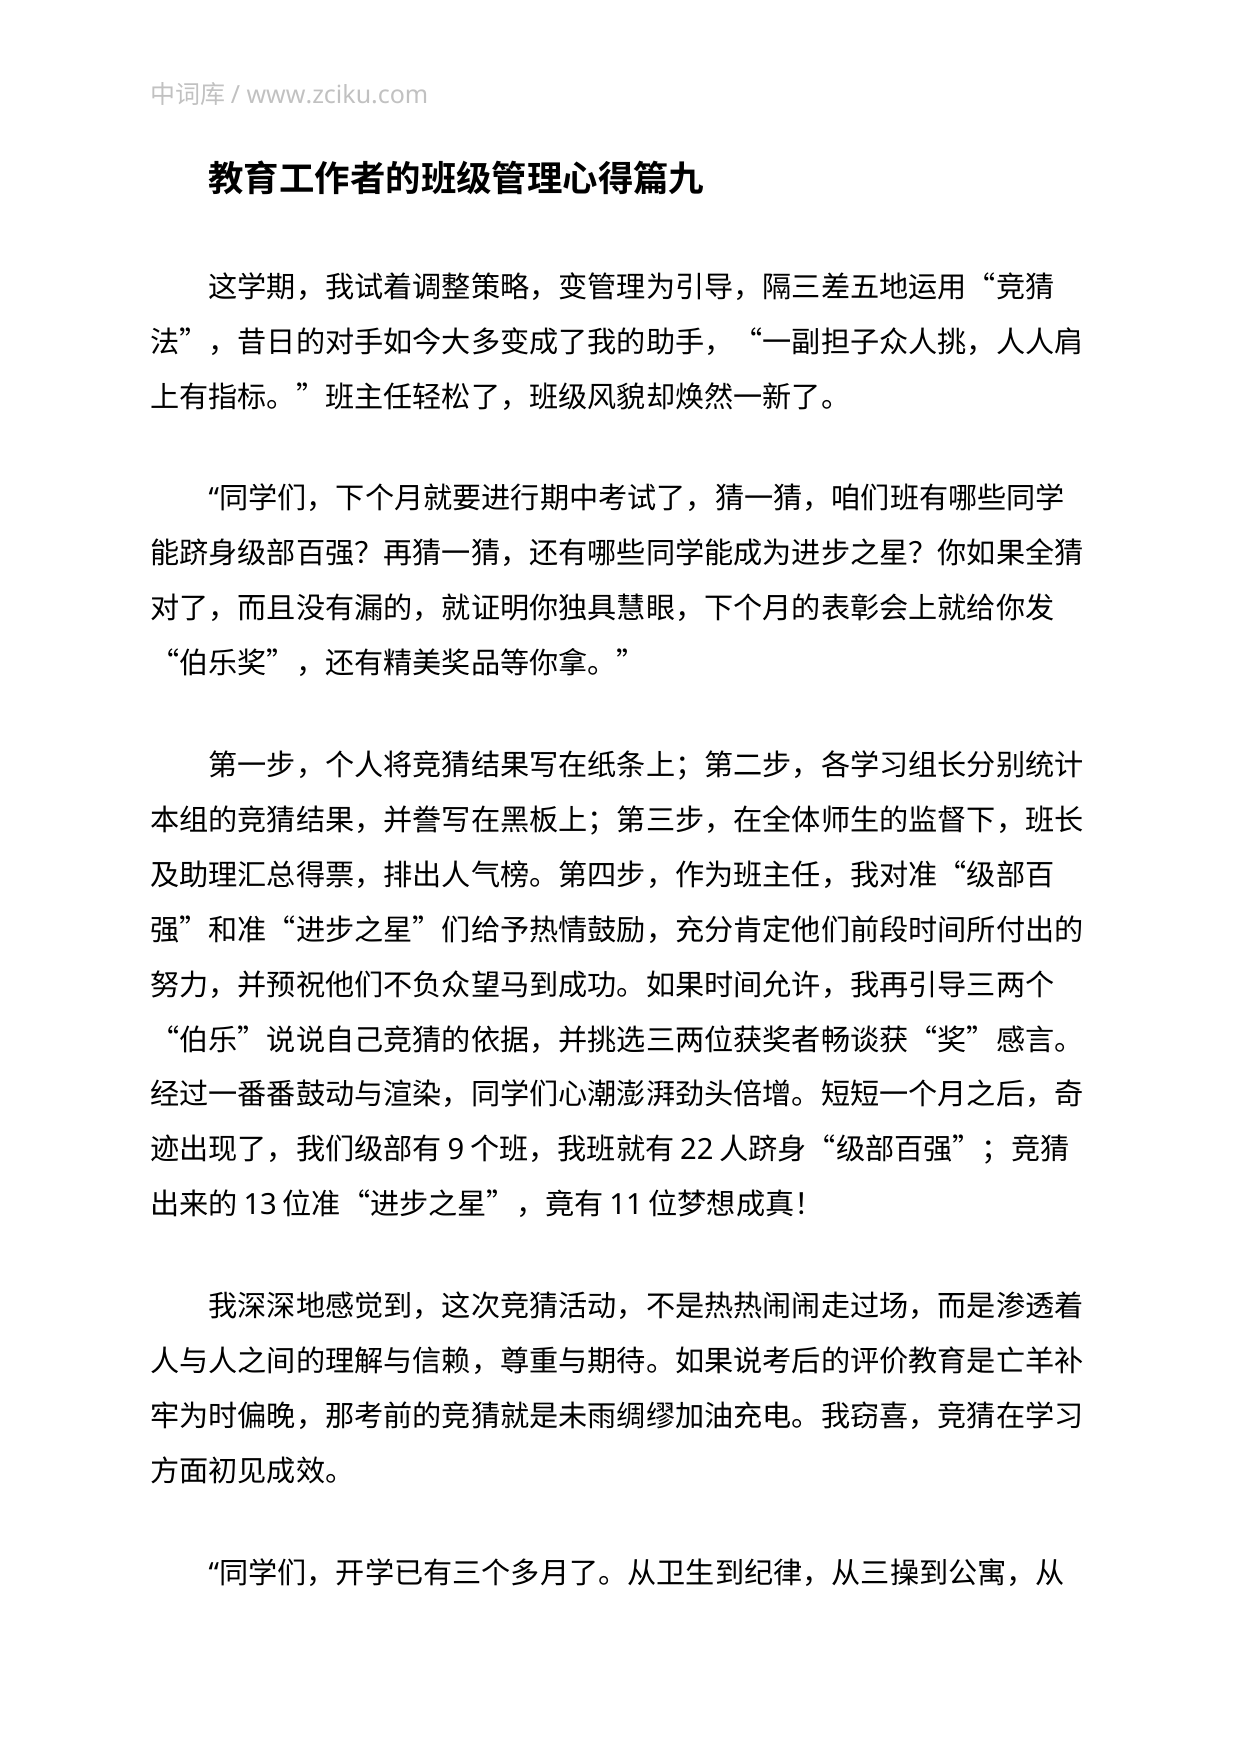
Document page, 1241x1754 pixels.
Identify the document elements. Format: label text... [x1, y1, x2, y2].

text “同学们，下个月就要进行期中考试了，猜一猜，咱们班有哪些同学能跻身级部百强？再猜一猜，还有哪些同学能成为进步之星？你如果全猜对了，而且没有漏的，就证明你独具慧眼，下个月的表彰会上就给你发“伯乐奖”，还有精美奖品等你拿。” [150, 475, 1090, 682]
text 教育工作者的班级管理心得篇九 [150, 150, 1090, 201]
text 第一步，个人将竞猜结果写在纸条上；第二步，各学习组长分别统计本组的竞猜结果，并誊写在黑板上；第三步，在全体师生的监督下，班长及助理汇总得票，排出人气榜。第四步，作为班主任，我对准“级部百强”和准“进步之星”们给予热情鼓励，充分肯定他们前段时间所付出的努力，并预祝他们不负众望马到成功。如果时间允许，我再引导三两个“伯乐”说说自己竞猜的依据，并挑选三两位获奖者畅谈获“奖”感言。经过一番番鼓动与渲染，同学们心潮澎湃劲头倍增。短短一个月之后，奇迹出现了，我们级部有9个班，我班就有22人跻身“级部百强”；竞猜出来的13位准“进步之星”，竟有11位梦想成真！ [150, 742, 1090, 1223]
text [150, 1549, 1090, 1592]
text 这学期，我试着调整策略，变管理为引导，隔三差五地运用“竞猜法”，昔日的对手如今大多变成了我的助手，“一副担子众人挑，人人肩上有指标。”班主任轻松了，班级风貌却焕然一新了。 [150, 263, 1090, 416]
text 我深深地感觉到，这次竞猜活动，不是热热闹闹走过场，而是渗透着人与人之间的理解与信赖，尊重与期待。如果说考后的评价教育是亡羊补牢为时偏晚，那考前的竞猜就是未雨绸缪加油充电。我窃喜，竞猜在学习方面初见成效。 [150, 1283, 1090, 1490]
